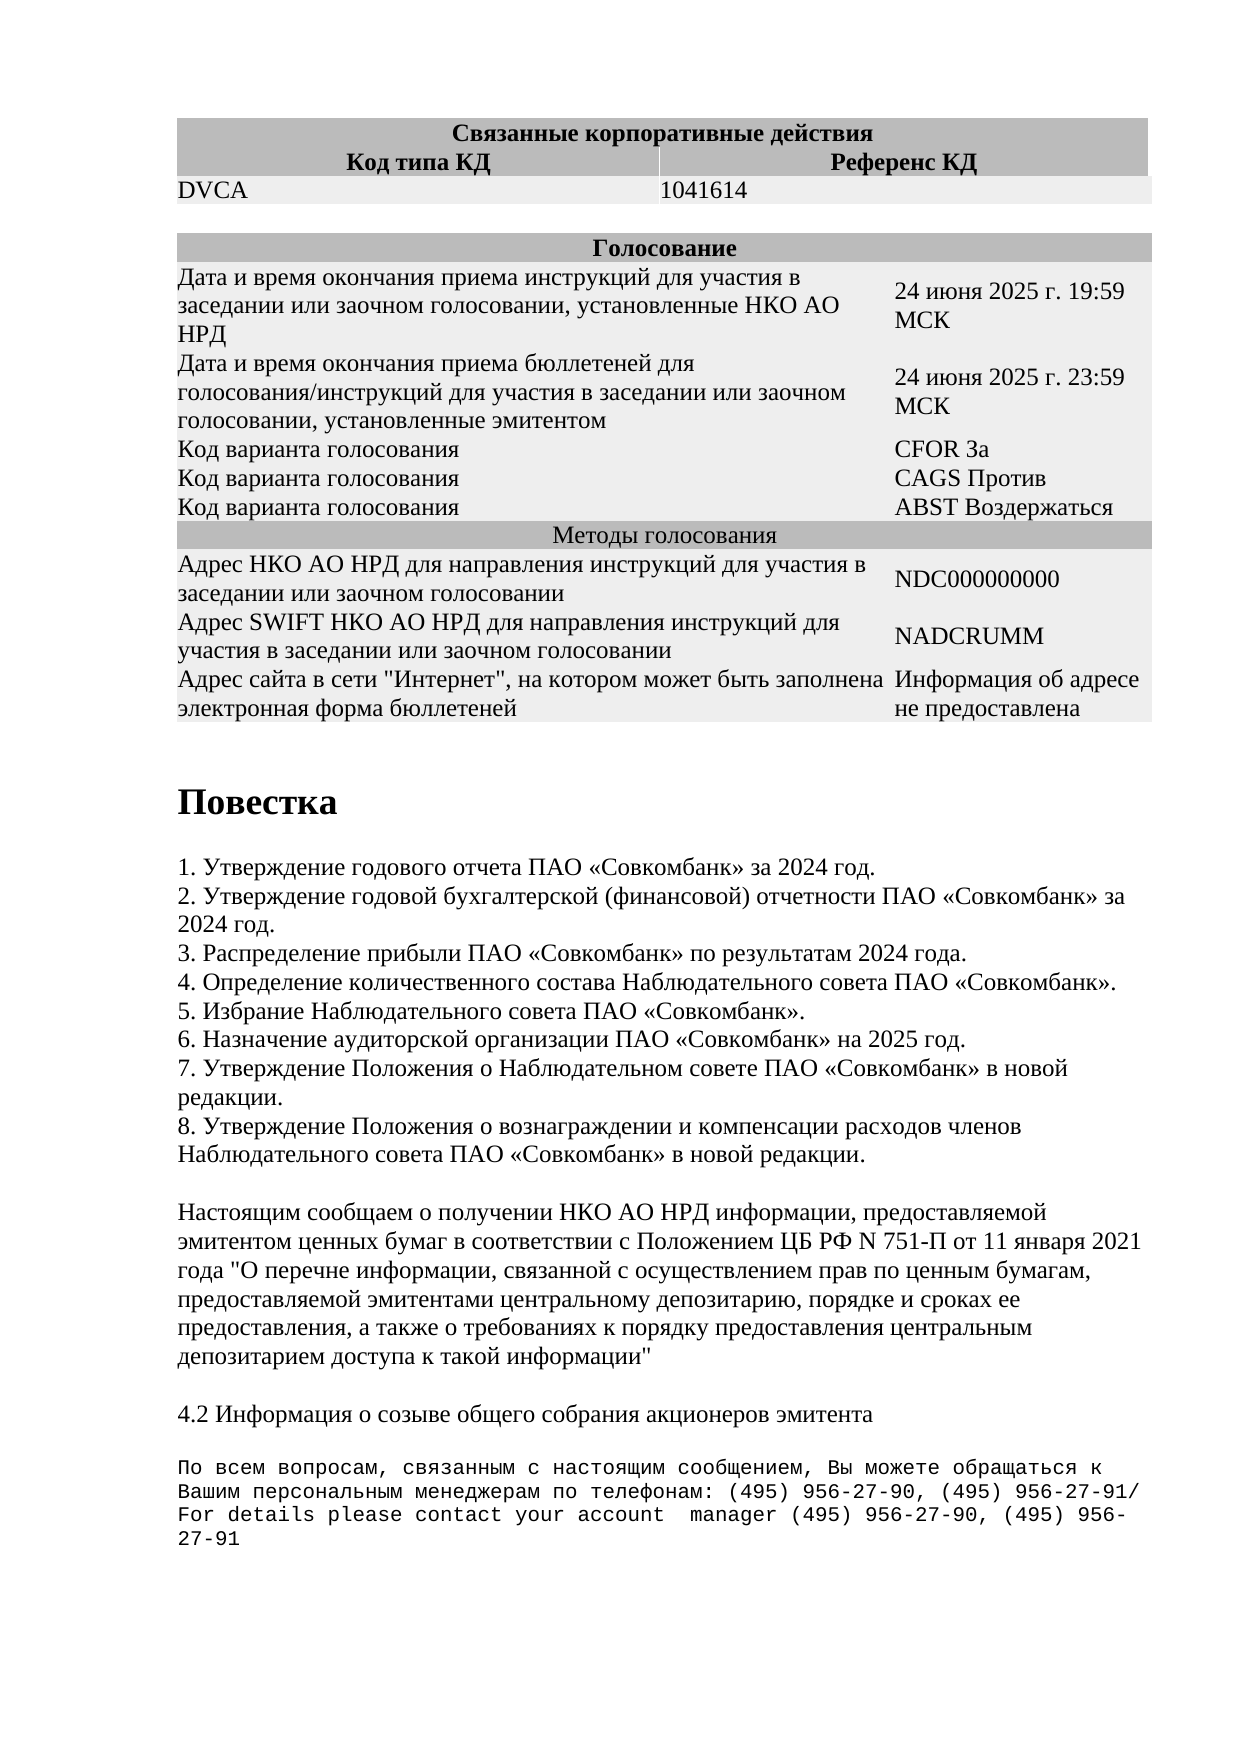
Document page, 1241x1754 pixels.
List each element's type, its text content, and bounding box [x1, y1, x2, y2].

table_cell Код варианта голосования [177, 492, 894, 521]
table_cell Дата и время окончания приема инструкций для участия в заседании или заочном голосовании, установленные НКО АО НРД [177, 262, 894, 348]
table_cell Методы голосования [177, 521, 1152, 549]
text 4.2 Информация о созыве общего собрания акционеров эмитента [177, 1399, 1152, 1428]
table_cell Код типа КД [177, 147, 659, 176]
table_cell CFOR За [894, 434, 1152, 463]
table_cell Дата и время окончания приема бюллетеней для голосования/инструкций для участия в заседании или заочном голосовании, установленные эмитентом [177, 348, 894, 434]
table_cell Референс КД [660, 147, 1148, 176]
table_cell 24 июня 2025 г. 19:59 МСК [894, 262, 1152, 348]
text 1. Утверждение годового отчета ПАО «Совкомбанк» за 2024 год. 2. Утверждение годовой бухгалтерской (финансовой) отчетности ПАО «Совкомбанк» за 2024 год. 3. Распределение прибыли ПАО «Совкомбанк» по результатам 2024 года. 4. Определение количественного состава Наблюдательного совета ПАО «Совкомбанк». 5. Избрание Наблюдательного совета ПАО «Совкомбанк». 6. Назначение аудиторской организации ПАО «Совкомбанк» на 2025 год. 7. Утверждение Положения о Наблюдательном совете ПАО «Совкомбанк» в новой редакции. 8. Утверждение Положения о вознаграждении и компенсации расходов членов Наблюдательного совета ПАО «Совкомбанк» в новой редакции. [177, 852, 1152, 1168]
table_cell Код варианта голосования [177, 434, 894, 463]
table_cell Код варианта голосования [177, 463, 894, 492]
text Настоящим сообщаем о получении НКО АО НРД информации, предоставляемой эмитентом ценных бумаг в соответствии с Положением ЦБ РФ N 751-П от 11 января 2021 года "О перечне информации, связанной с осуществлением прав по ценным бумагам, предоставляемой эмитентами центральному депозитарию, порядке и сроках ее предоставления, а также о требованиях к порядку предоставления центральным депозитарием доступа к такой информации" [177, 1197, 1152, 1370]
table_cell NADCRUMM [894, 607, 1152, 664]
table_cell [1148, 176, 1152, 204]
table_header Связанные корпоративные действия [177, 118, 1148, 147]
table_cell 1041614 [660, 176, 1148, 204]
table_cell Адрес НКО АО НРД для направления инструкций для участия в заседании или заочном голосовании [177, 549, 894, 607]
table_cell NDC000000000 [894, 549, 1152, 607]
subtitle Повестка [177, 780, 1152, 823]
table_header Голосование [177, 233, 1152, 262]
table_cell DVCA [177, 176, 659, 204]
table_cell ABST Воздержаться [894, 492, 1152, 521]
text По всем вопросам, связанным с настоящим сообщением, Вы можете обращаться к Вашим персональным менеджерам по телефонам: (495) 956-27-90, (495) 956-27-91/ For details please contact your account manager (495) 956-27-90, (495) 956-27-91 [177, 1457, 1152, 1552]
table_cell Информация об адресе не предоставлена [894, 664, 1152, 722]
table_cell 24 июня 2025 г. 23:59 МСК [894, 348, 1152, 434]
table_cell Адрес сайта в сети "Интернет", на котором может быть заполнена электронная форма бюллетеней [177, 664, 894, 722]
table_cell Адрес SWIFT НКО АО НРД для направления инструкций для участия в заседании или заочном голосовании [177, 607, 894, 664]
table_cell CAGS Против [894, 463, 1152, 492]
